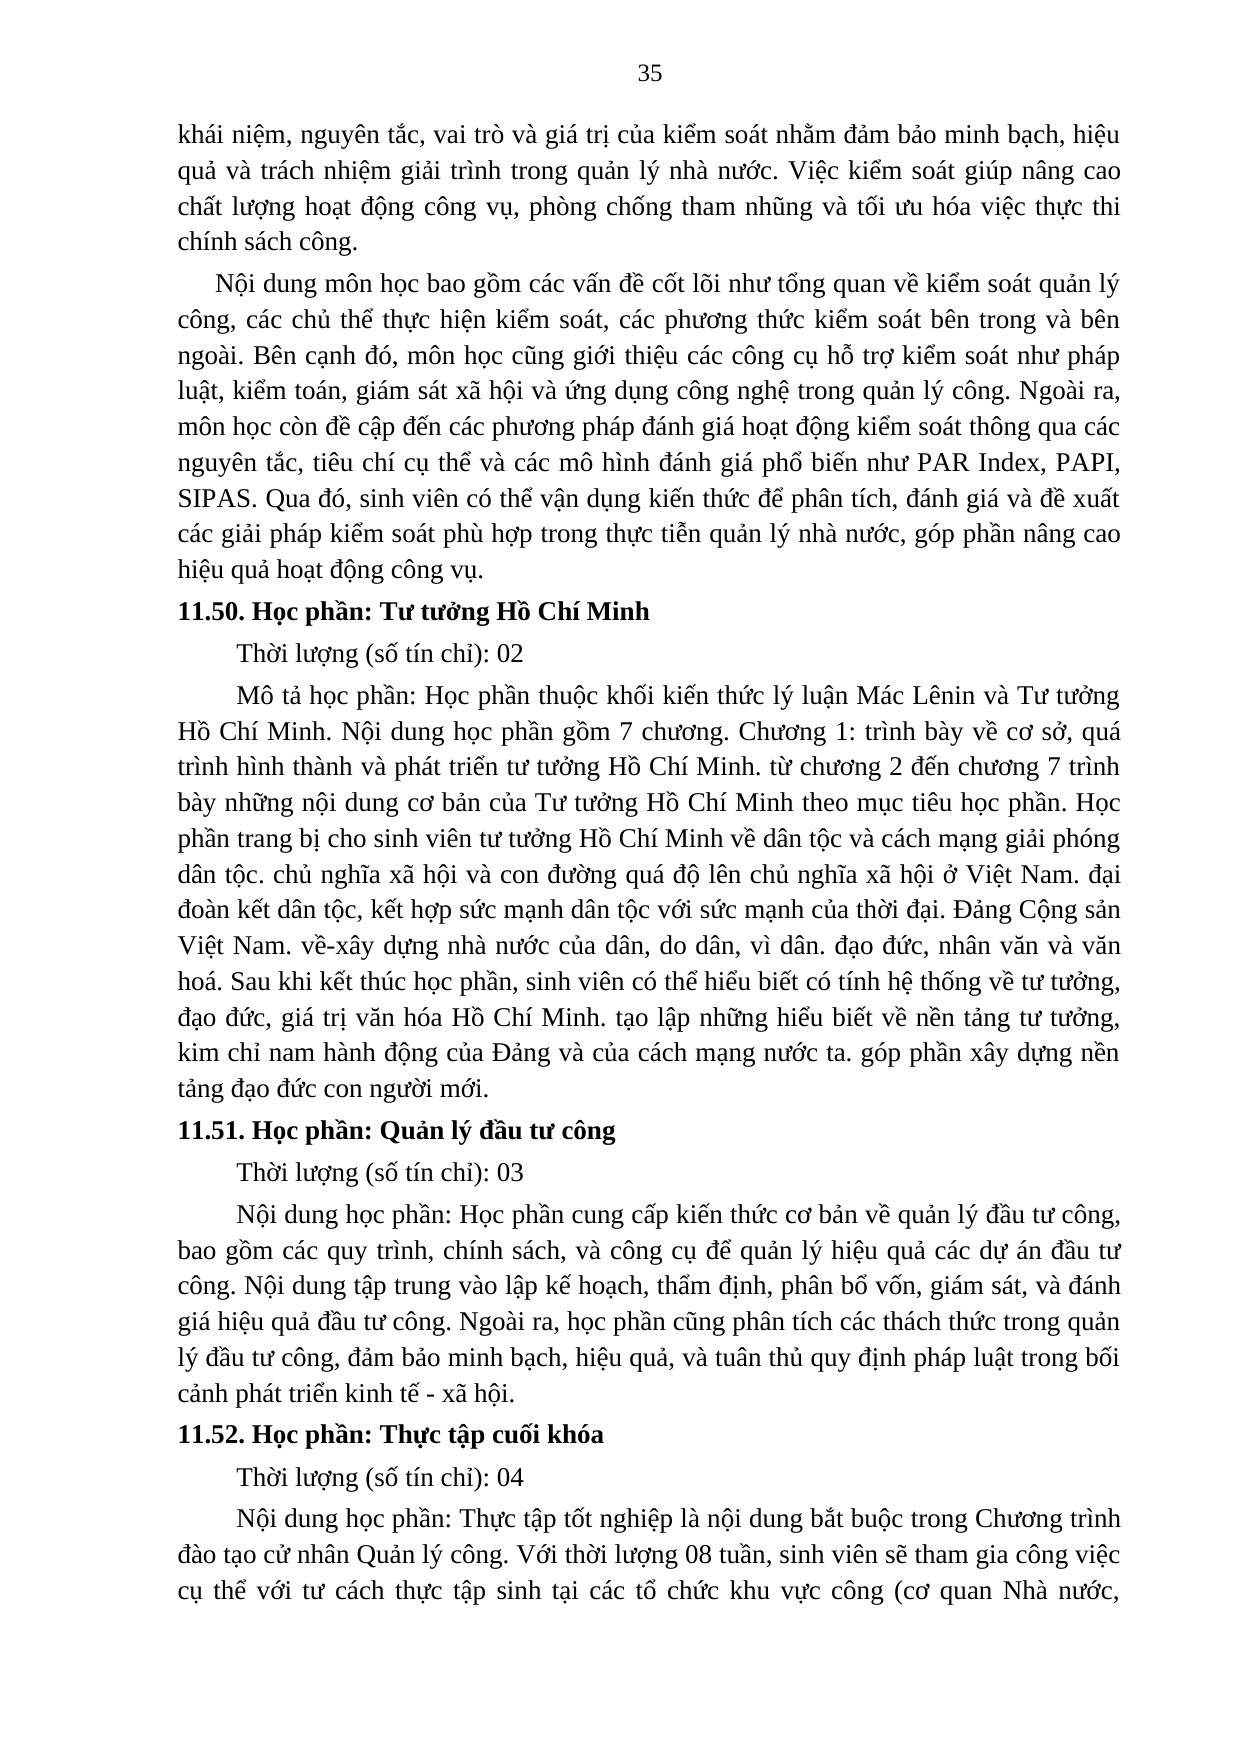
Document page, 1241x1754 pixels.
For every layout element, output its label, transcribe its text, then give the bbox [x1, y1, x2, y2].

subtitle 11.50. Học phần: Tư tưởng Hồ Chí Minh [177, 595, 1122, 626]
text Thời lượng (số tín chỉ): 04 [177, 1461, 1122, 1492]
text Mô tả học phần: Học phần thuộc khối kiến thức lý luận Mác Lênin và Tư tưởng Hồ Chí Minh. Nội dung học phần gồm 7 chương. Chương 1: trình bày về cơ sở, quá trình hình thành và phát triển tư tưởng Hồ Chí Minh. từ chương 2 đến chương 7 trình bày những nội dung cơ bản của Tư tưởng Hồ Chí Minh theo mục tiêu học phần. Học phần trang bị cho sinh viên tư tưởng Hồ Chí Minh về dân tộc và cách mạng giải phóng dân tộc. chủ nghĩa xã hội và con đường quá độ lên chủ nghĩa xã hội ở Việt Nam. đại đoàn kết dân tộc, kết hợp sức mạnh dân tộc với sức mạnh của thời đại. Đảng Cộng sản Việt Nam. về-xây dựng nhà nước của dân, do dân, vì dân. đạo đức, nhân văn và văn hoá. Sau khi kết thúc học phần, sinh viên có thể hiểu biết có tính hệ thống về tư tưởng, đạo đức, giá trị văn hóa Hồ Chí Minh. tạo lập những hiểu biết về nền tảng tư tưởng, kim chỉ nam hành động của Đảng và của cách mạng nước ta. góp phần xây dựng nền tảng đạo đức con người mới. [177, 679, 1122, 1103]
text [177, 118, 1122, 256]
text Nội dung môn học bao gồm các vấn đề cốt lõi như tổng quan về kiểm soát quản lý công, các chủ thể thực hiện kiểm soát, các phương thức kiểm soát bên trong và bên ngoài. Bên cạnh đó, môn học cũng giới thiệu các công cụ hỗ trợ kiểm soát như pháp luật, kiểm toán, giám sát xã hội và ứng dụng công nghệ trong quản lý công. Ngoài ra, môn học còn đề cập đến các phương pháp đánh giá hoạt động kiểm soát thông qua các nguyên tắc, tiêu chí cụ thể và các mô hình đánh giá phổ biến như PAR Index, PAPI, SIPAS. Qua đó, sinh viên có thể vận dụng kiến thức để phân tích, đánh giá và đề xuất các giải pháp kiểm soát phù hợp trong thực tiễn quản lý nhà nước, góp phần nâng cao hiệu quả hoạt động công vụ. [177, 267, 1122, 584]
text Thời lượng (số tín chỉ): 03 [177, 1156, 1122, 1187]
text Nội dung học phần: Học phần cung cấp kiến thức cơ bản về quản lý đầu tư công, bao gồm các quy trình, chính sách, và công cụ để quản lý hiệu quả các dự án đầu tư công. Nội dung tập trung vào lập kế hoạch, thẩm định, phân bổ vốn, giám sát, và đánh giá hiệu quả đầu tư công. Ngoài ra, học phần cũng phân tích các thách thức trong quản lý đầu tư công, đảm bảo minh bạch, hiệu quả, và tuân thủ quy định pháp luật trong bối cảnh phát triển kinh tế - xã hội. [177, 1198, 1122, 1408]
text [177, 1503, 1122, 1605]
subtitle 11.51. Học phần: Quản lý đầu tư công [177, 1114, 1122, 1145]
subtitle 11.52. Học phần: Thực tập cuối khóa [177, 1419, 1122, 1450]
text Thời lượng (số tín chỉ): 02 [177, 637, 1122, 668]
